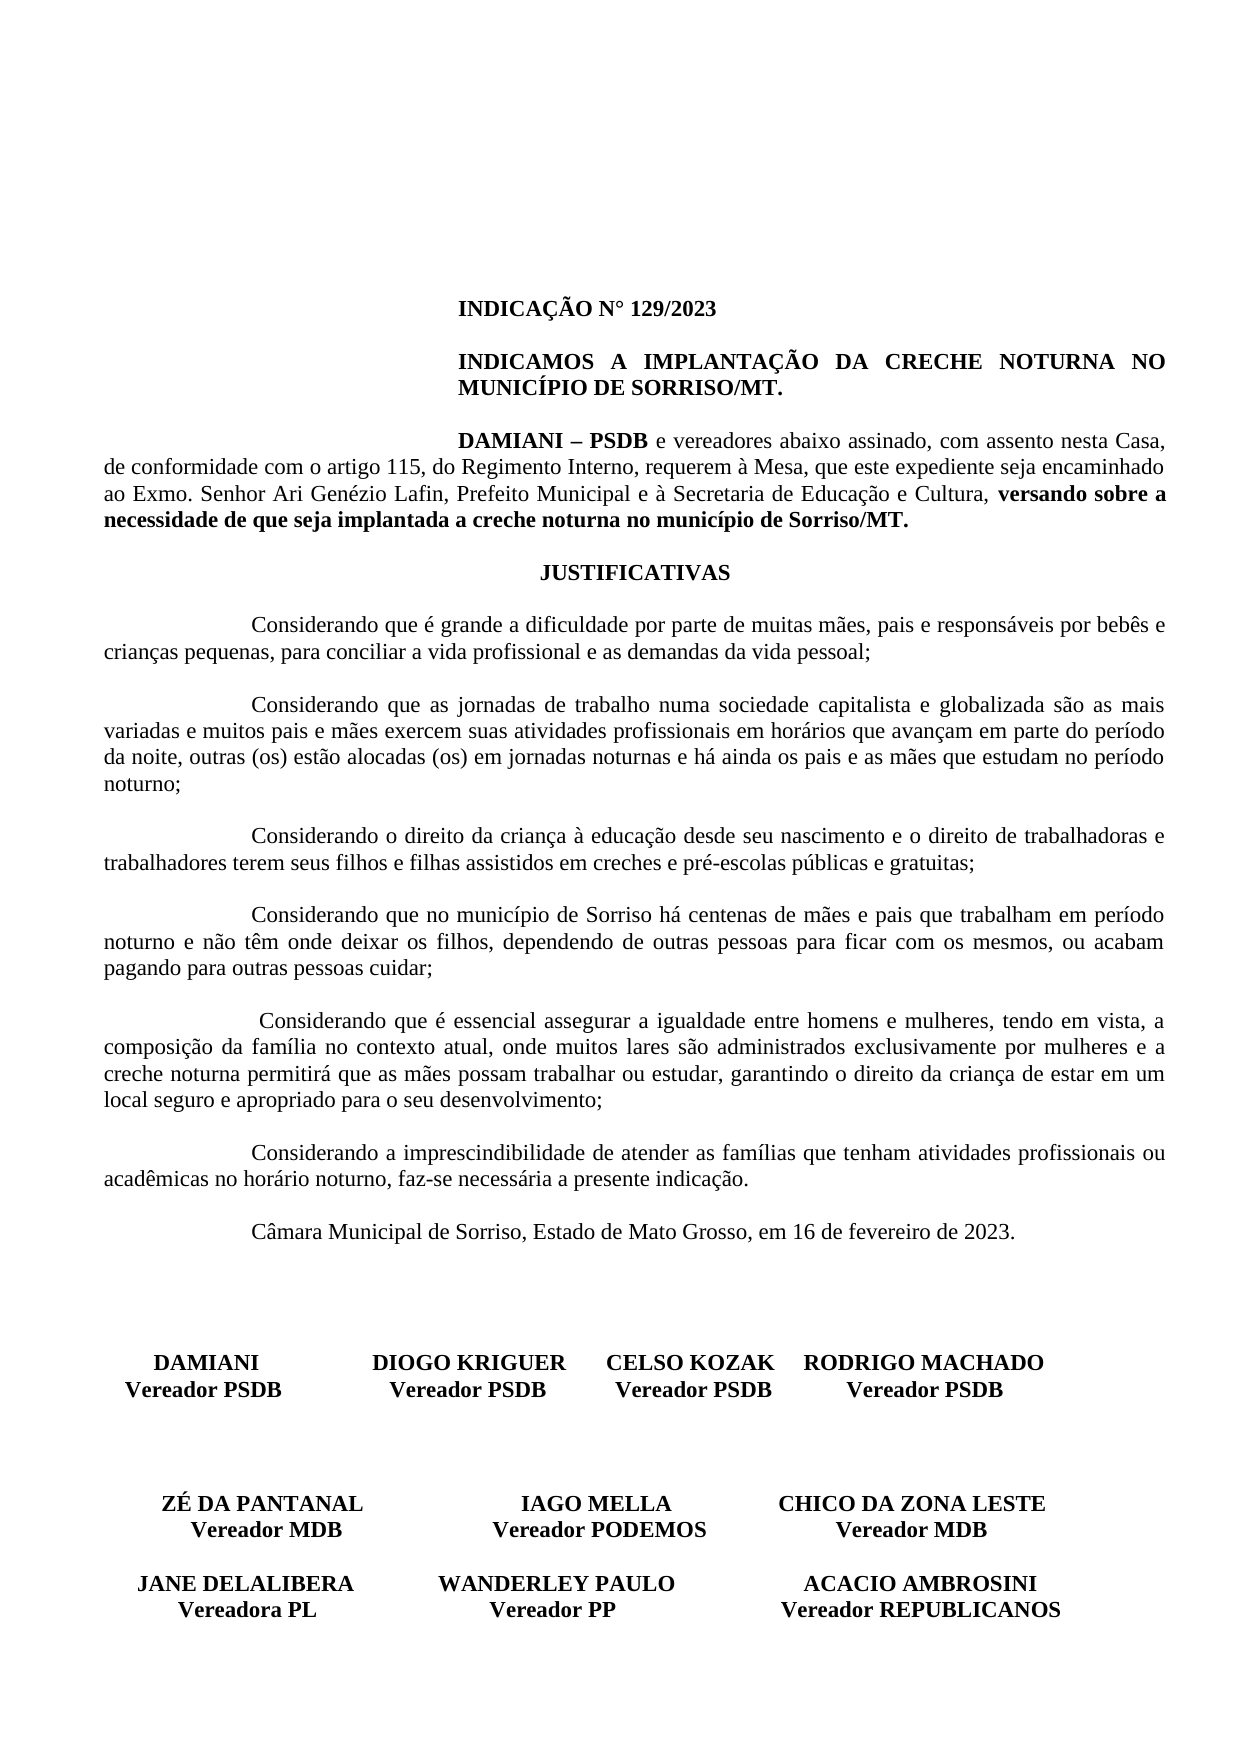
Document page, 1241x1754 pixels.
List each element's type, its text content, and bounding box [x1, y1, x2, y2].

text DAMIANI – PSDB e vereadores abaixo assinado, com assento nesta Casa, de conformidade com o artigo 115, do Regimento Interno, requerem à Mesa, que este expediente seja encaminhado ao Exmo. Senhor Ari Genézio Lafin, Prefeito Municipal e à Secretaria de Educação e Cultura, versando sobre a necessidade de que seja implantada a creche noturna no município de Sorriso/MT. [103, 427, 1167, 532]
text INDICAMOS A IMPLANTAÇÃO DA CRECHE NOTURNA NO MUNICÍPIO DE SORRISO/MT. [458, 348, 1167, 401]
text Considerando que as jornadas de trabalho numa sociedade capitalista e globalizada são as mais variadas e muitos pais e mães exercem suas atividades profissionais em horários que avançam em parte do período da noite, outras (os) estão alocadas (os) em jornadas noturnas e há ainda os pais e as mães que estudam no período noturno; [103, 691, 1167, 796]
table_cell ZÉ DA PANTANAL Vereador MDB [76, 1490, 452, 1543]
text Câmara Municipal de Sorriso, Estado de Mato Grosso, em 16 de fevereiro de 2023. [103, 1218, 1167, 1244]
table_cell IAGO MELLA Vereador PODEMOS [453, 1490, 767, 1543]
text INDICAÇÃO N° 129/2023 [384, 295, 1167, 322]
table_cell CHICO DA ZONA LESTE Vereador MDB [767, 1490, 1086, 1543]
text Considerando que é grande a dificuldade por parte de muitas mães, pais e responsáveis por bebês e crianças pequenas, para conciliar a vida profissional e as demandas da vida pessoal; [103, 612, 1167, 664]
text JUSTIFICATIVAS [103, 559, 1167, 585]
table_header ACACIO AMBROSINI Vereador REPUBLICANOS [752, 1570, 1174, 1623]
text Considerando que é essencial assegurar a igualdade entre homens e mulheres, tendo em vista, a composição da família no contexto atual, onde muitos lares são administrados exclusivamente por mulheres e a creche noturna permitirá que as mães possam trabalhar ou estudar, garantindo o direito da criança de estar em um local seguro e apropriado para o seu desenvolvimento; [103, 1007, 1167, 1112]
text Considerando que no município de Sorriso há centenas de mães e pais que trabalham em período noturno e não têm onde deixar os filhos, dependendo de outras pessoas para ficar com os mesmos, ou acabam pagando para outras pessoas cuidar; [103, 901, 1167, 981]
table_header DAMIANI Vereador PSDB [108, 1350, 361, 1490]
table_header DIOGO KRIGUER CELSO KOZAK RODRIGO MACHADO Vereador PSDB Vereador PSDB Vereador PSDB [361, 1350, 1140, 1490]
table_header JANE DELALIBERA Vereadora PL [104, 1570, 427, 1623]
table_header WANDERLEY PAULO Vereador PP [427, 1570, 752, 1623]
text Considerando a imprescindibilidade de atender as famílias que tenham atividades profissionais ou acadêmicas no horário noturno, faz-se necessária a presente indicação. [103, 1139, 1167, 1191]
text Considerando o direito da criança à educação desde seu nascimento e o direito de trabalhadoras e trabalhadores terem seus filhos e filhas assistidos em creches e pré-escolas públicas e gratuitas; [103, 822, 1167, 875]
